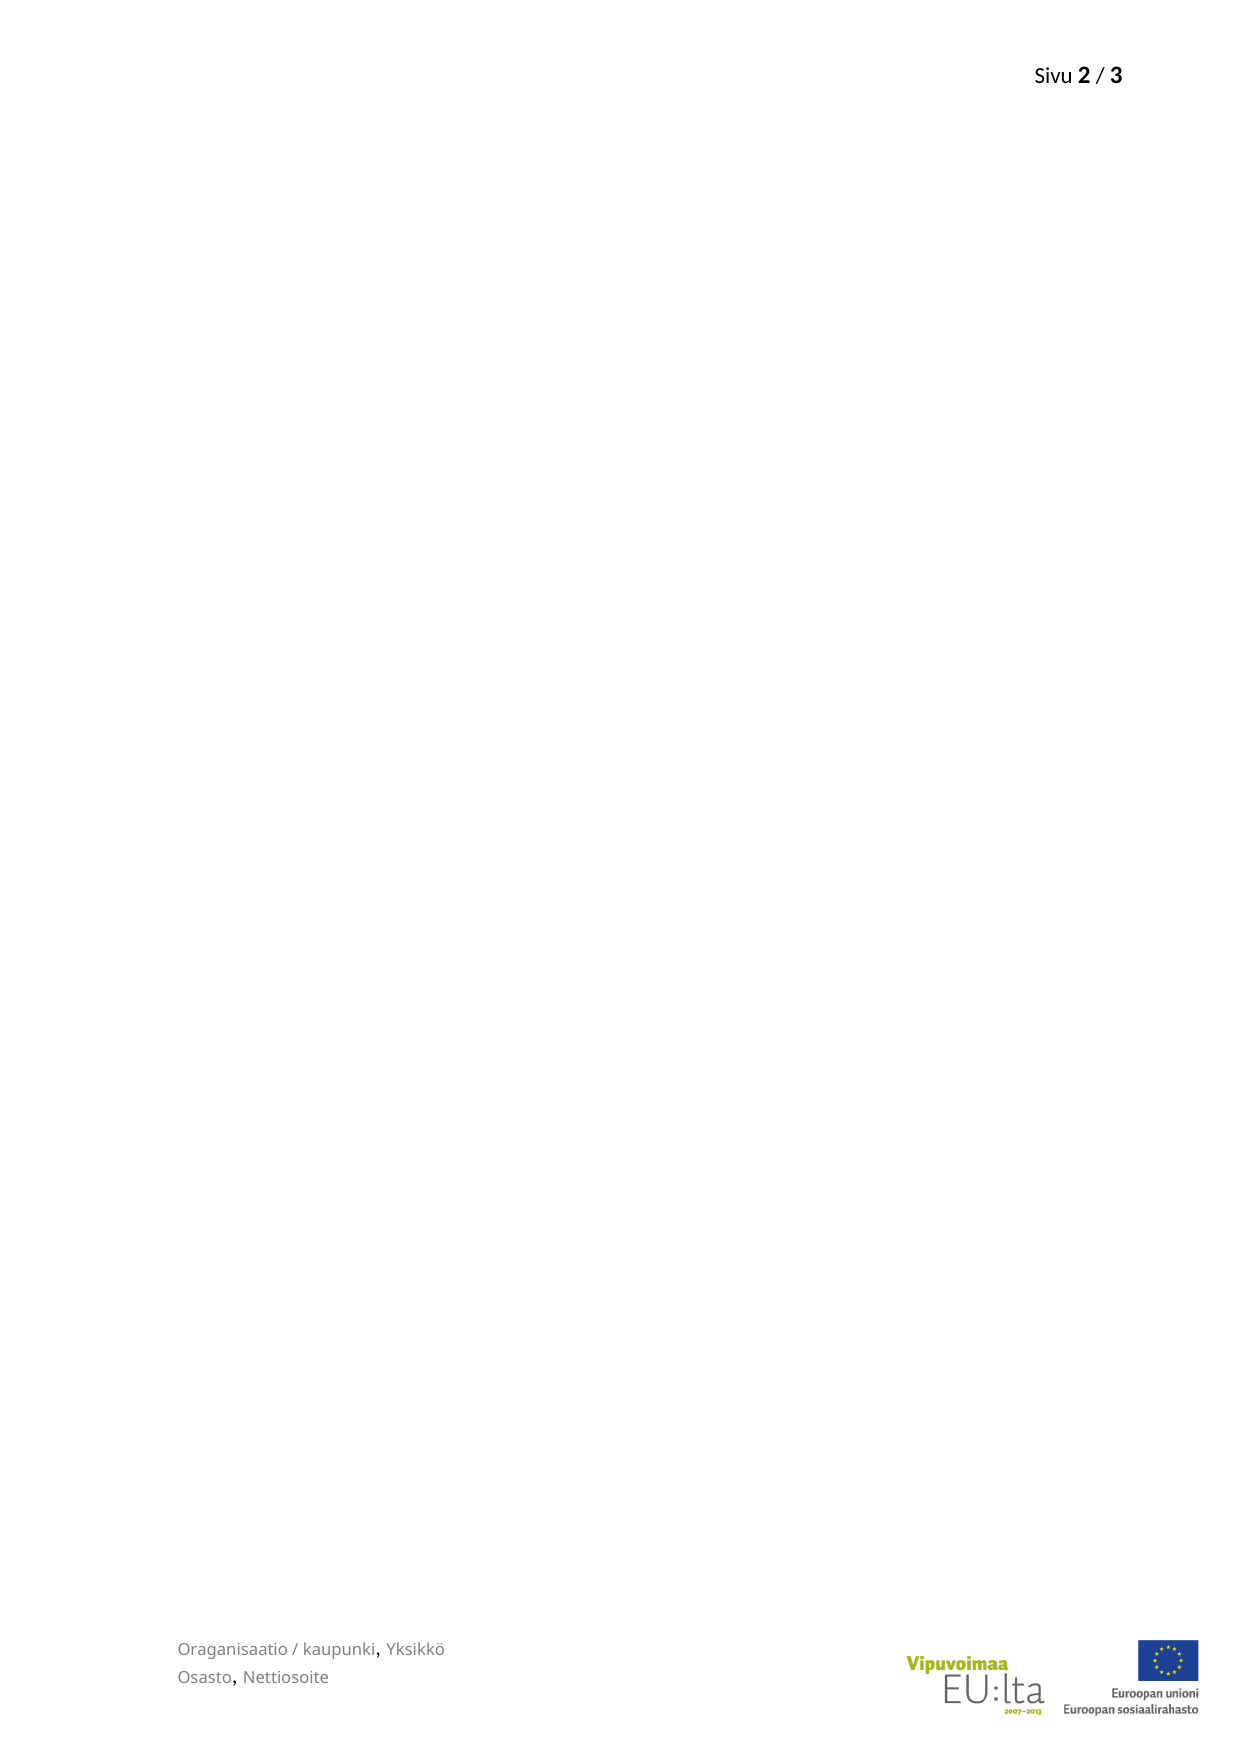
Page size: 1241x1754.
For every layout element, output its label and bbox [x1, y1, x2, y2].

picture [903, 1638, 1200, 1716]
